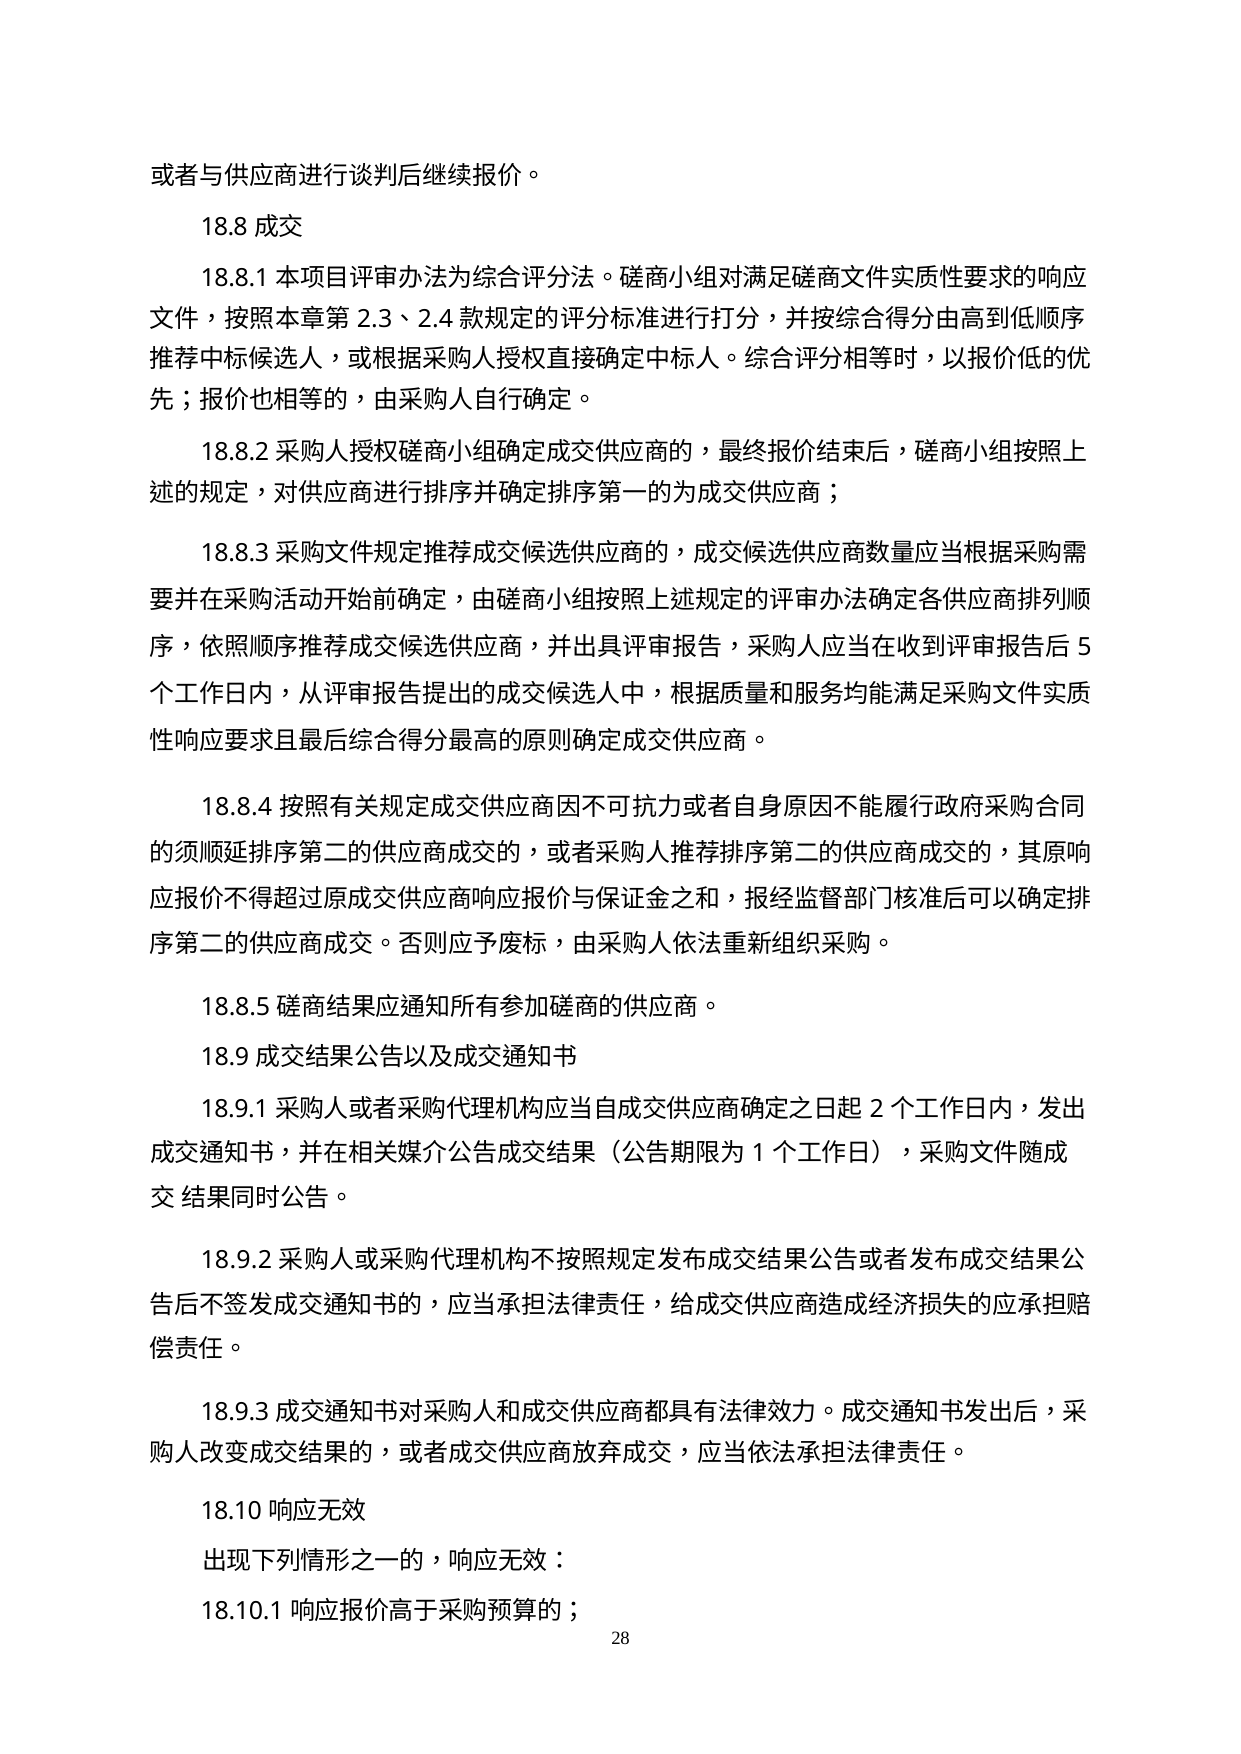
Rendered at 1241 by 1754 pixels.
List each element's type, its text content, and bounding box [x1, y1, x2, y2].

text 18.9.2 采购人或采购代理机构不按照规定发布成交结果公告或者发布成交结果公 告后不签发成交通知书的，应当承担法律责任，给成交供应商造成经济损失的应承担赔 偿责任。 [149, 1242, 1093, 1365]
text 18.8.1 本项目评审办法为综合评分法。磋商小组对满足磋商文件实质性要求的响应 文件，按照本章第 2.3、2.4 款规定的评分标准进行打分，并按综合得分由高到低顺序 推荐中标候选人，或根据采购人授权直接确定中标人。综合评分相等时，以报价低的优 先；报价也相等的，由采购人自行确定。 [149, 260, 1093, 415]
text 18.8.5 磋商结果应通知所有参加磋商的供应商。 [200, 991, 1093, 1022]
text 出现下列情形之一的，响应无效： [202, 1544, 1093, 1576]
text 18.9.1 采购人或者采购代理机构应当自成交供应商确定之日起 2 个工作日内，发出 成交通知书，并在相关媒介公告成交结果（公告期限为 1 个工作日），采购文件随成交 结果同时公告。 [150, 1091, 1093, 1213]
text 18.9 成交结果公告以及成交通知书 [200, 1041, 1093, 1072]
text 18.8 成交 [200, 209, 1093, 241]
text 18.10.1 响应报价高于采购预算的； [200, 1594, 1093, 1626]
text 18.10 响应无效 [200, 1494, 1093, 1526]
text 18.9.3 成交通知书对采购人和成交供应商都具有法律效力。成交通知书发出后，采 购人改变成交结果的，或者成交供应商放弃成交，应当依法承担法律责任。 [149, 1394, 1093, 1469]
text 18.8.4 按照有关规定成交供应商因不可抗力或者自身原因不能履行政府采购合同 的须顺延排序第二的供应商成交的，或者采购人推荐排序第二的供应商成交的，其原响 应报价不得超过原成交供应商响应报价与保证金之和，报经监督部门核准后可以确定排 序第二的供应商成交。否则应予废标，由采购人依法重新组织采购。 [149, 788, 1093, 960]
text 或者与供应商进行谈判后继续报价。 [150, 159, 1093, 191]
text 18.8.3 采购文件规定推荐成交候选供应商的，成交候选供应商数量应当根据采购需 要并在采购活动开始前确定，由磋商小组按照上述规定的评审办法确定各供应商排列顺 序，依照顺序推荐成交候选供应商，并出具评审报告，采购人应当在收到评审报告后 5 个工作日内，从评审报告提出的成交候选人中，根据质量和服务均能满足采购文件实质 性响应要求且最后综合得分最高的原则确定成交供应商。 [149, 535, 1093, 757]
text 18.8.2 采购人授权磋商小组确定成交供应商的，最终报价结束后，磋商小组按照上 述的规定，对供应商进行排序并确定排序第一的为成交供应商； [149, 433, 1093, 509]
